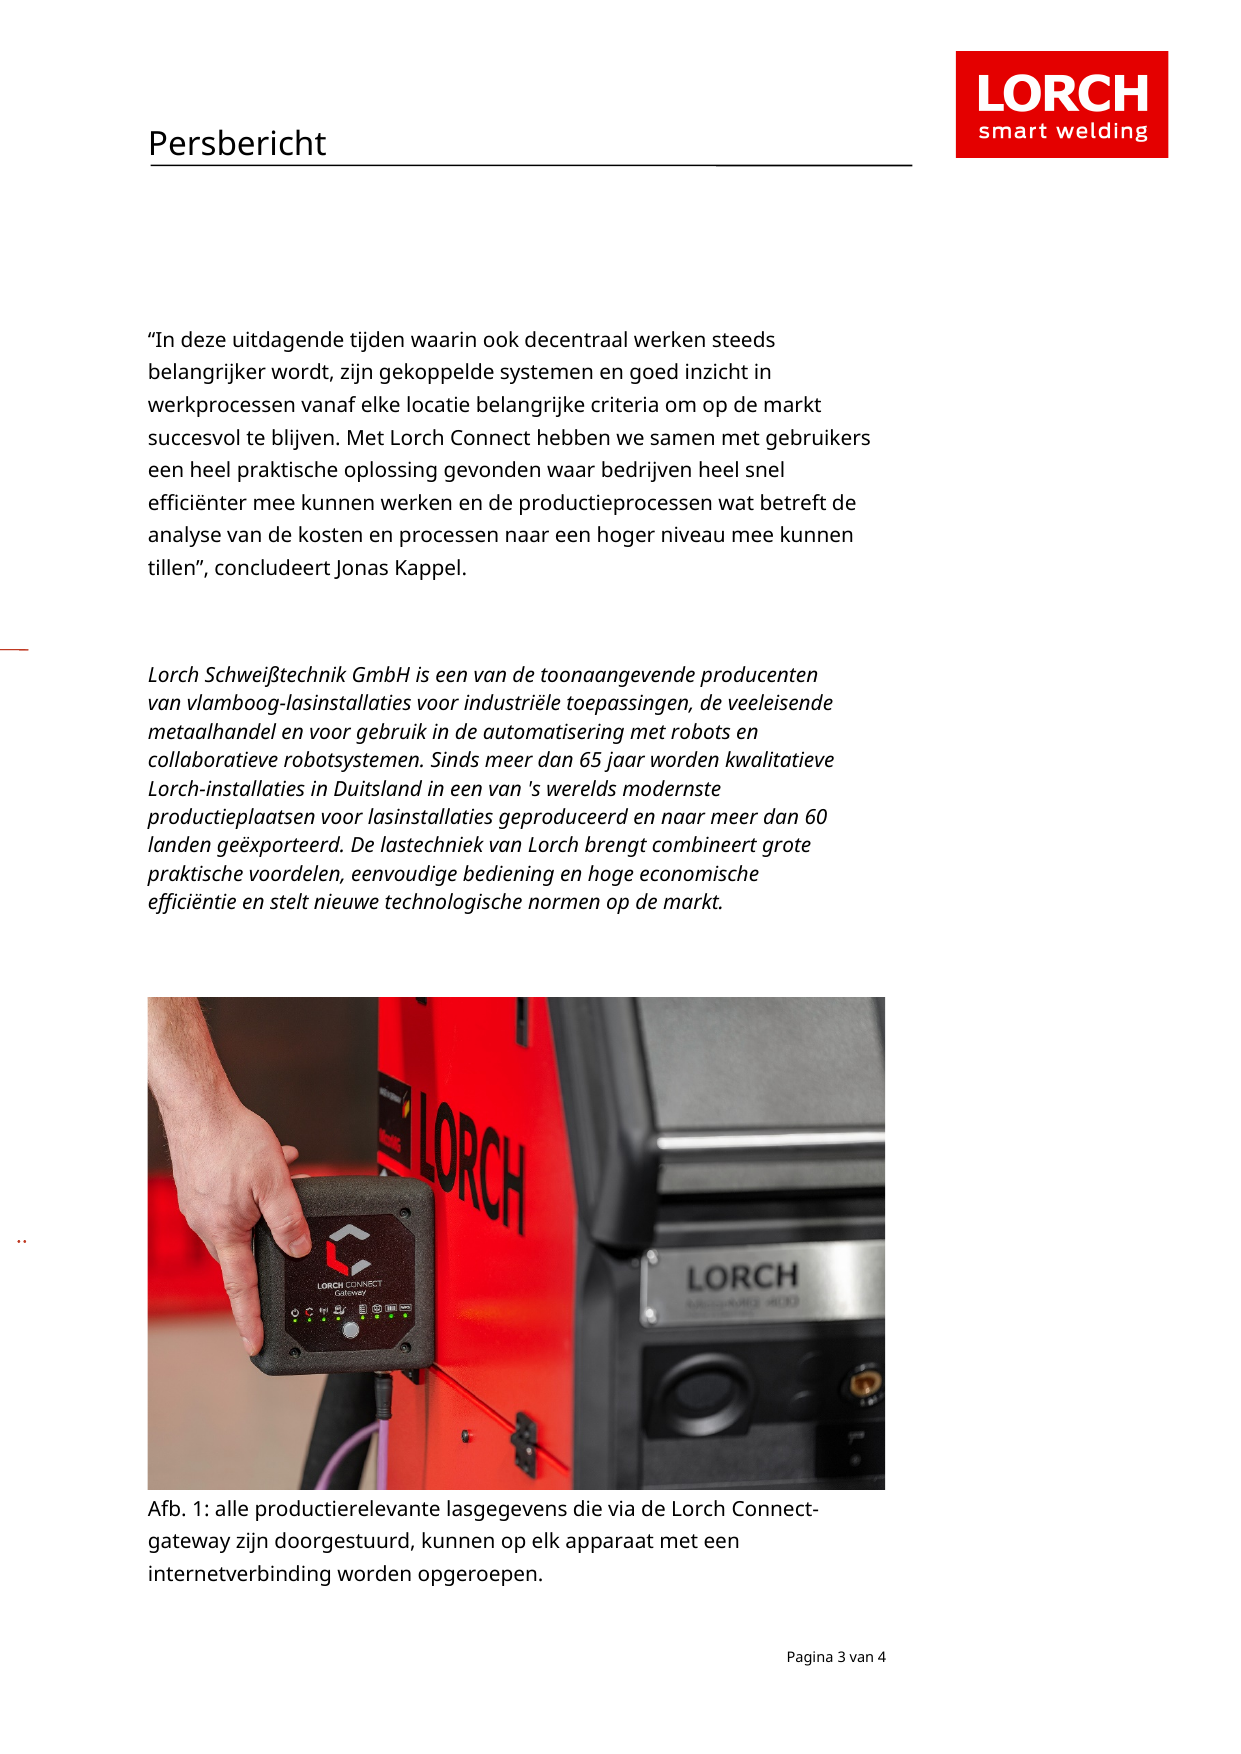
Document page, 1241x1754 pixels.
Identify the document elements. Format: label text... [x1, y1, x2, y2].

picture [955, 51, 1169, 158]
picture [147, 997, 886, 1490]
text Lorch Schweißtechnik GmbH is een van de toonaangevende producenten van vlamboog-lasinstallaties voor industriële toepassingen, de veeleisende metaalhandel en voor gebruik in de automatisering met robots en collaboratieve robotsystemen. Sinds meer dan 65 jaar worden kwalitatieve Lorch-installaties in Duitsland in een van 's werelds modernste productieplaatsen voor lasinstallaties geproduceerd en naar meer dan 60 landen geëxporteerd. De lastechniek van Lorch brengt combineert grote praktische voordelen, eenvoudige bediening en hoge economische efficiëntie en stelt nieuwe technologische normen op de markt. [148, 660, 856, 944]
text Afb. 1: alle productierelevante lasgegevens die via de Lorch Connect-gateway zijn doorgestuurd, kunnen op elk apparaat met een internetverbinding worden opgeroepen. [148, 1494, 886, 1588]
text “In deze uitdagende tijden waarin ook decentraal werken steeds belangrijker wordt, zijn gekoppelde systemen en goed inzicht in werkprocessen vanaf elke locatie belangrijke criteria om op de markt succesvol te blijven. Met Lorch Connect hebben we samen met gebruikers een heel praktische oplossing gevonden waar bedrijven heel snel efficiënter mee kunnen werken en de productieprocessen wat betreft de analyse van de kosten en processen naar een hoger niveau mee kunnen tillen”, concludeert Jonas Kappel. [148, 325, 886, 582]
